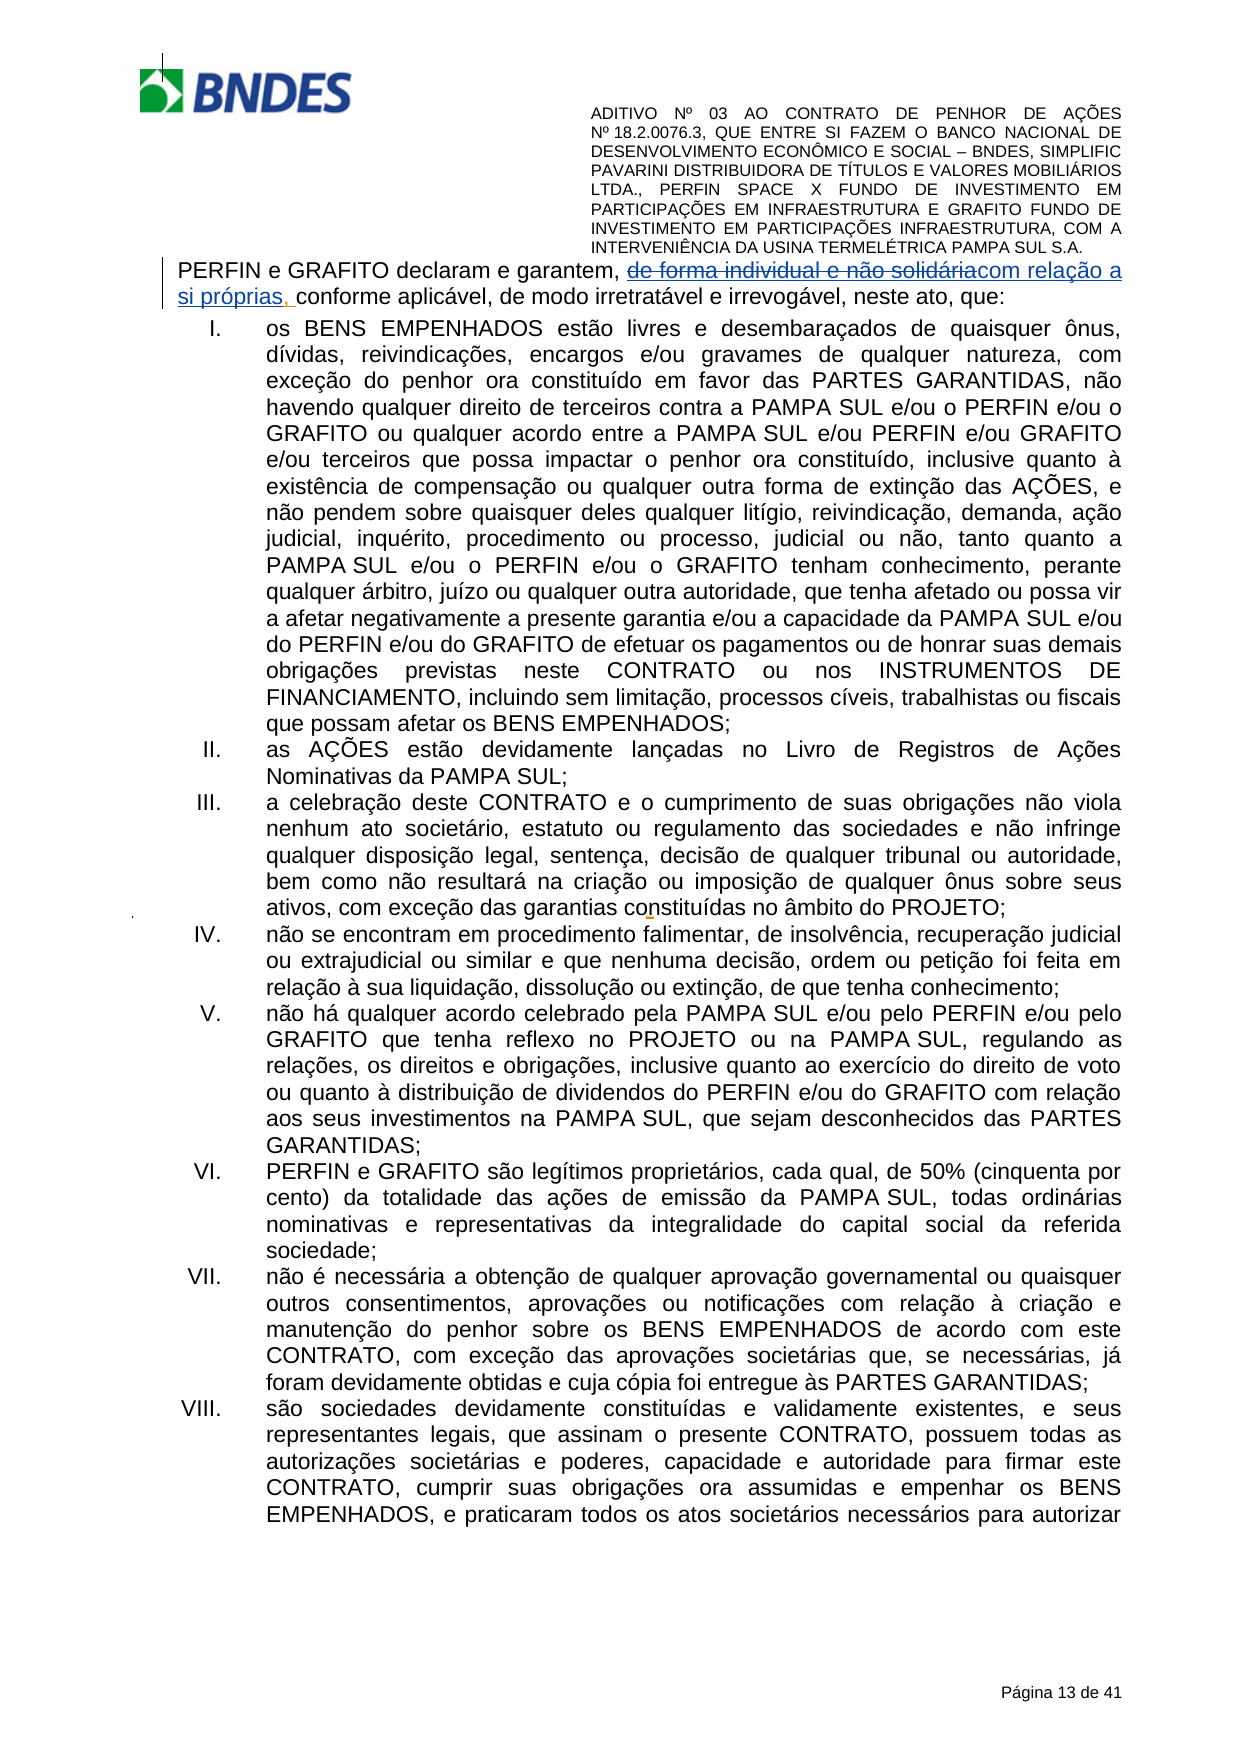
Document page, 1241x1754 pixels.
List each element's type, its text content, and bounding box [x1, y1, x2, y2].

list não se encontram em procedimento falimentar, de insolvência, recuperação judicial ou extrajudicial ou similar e que nenhuma decisão, ordem ou petição foi feita em relação à sua liquidação, dissolução ou extinção, de que tenha conhecimento; [222, 921, 1122, 1000]
list a celebração deste CONTRATO e o cumprimento de suas obrigações não viola nenhum ato societário, estatuto ou regulamento das sociedades e não infringe qualquer disposição legal, sentença, decisão de qualquer tribunal ou autoridade, bem como não resultará na criação ou imposição de qualquer ônus sobre seus ativos, com exceção das garantias constituídas no âmbito do PROJETO; [222, 789, 1122, 921]
picture [140, 69, 353, 115]
list não é necessária a obtenção de qualquer aprovação governamental ou quaisquer outros consentimentos, aprovações ou notificações com relação à criação e manutenção do penhor sobre os BENS EMPENHADOS de acordo com este CONTRATO, com exceção das aprovações societárias que, se necessárias, já foram devidamente obtidas e cuja cópia foi entregue às PARTES GARANTIDAS; [222, 1263, 1122, 1395]
list PERFIN e GRAFITO são legítimos proprietários, cada qual, de 50% (cinquenta por cento) da totalidade das ações de emissão da PAMPA SUL, todas ordinárias nominativas e representativas da integralidade do capital social da referida sociedade; [222, 1158, 1122, 1263]
list as AÇÕES estão devidamente lançadas no Livro de Registros de Ações Nominativas da PAMPA SUL; [222, 736, 1122, 789]
list os BENS EMPENHADOS estão livres e desembaraçados de quaisquer ônus, dívidas, reivindicações, encargos e/ou gravames de qualquer natureza, com exceção do penhor ora constituído em favor das PARTES GARANTIDAS, não havendo qualquer direito de terceiros contra a PAMPA SUL e/ou o PERFIN e/ou o GRAFITO ou qualquer acordo entre a PAMPA SUL e/ou PERFIN e/ou GRAFITO e/ou terceiros que possa impactar o penhor ora constituído, inclusive quanto à existência de compensação ou qualquer outra forma de extinção das AÇÕES, e não pendem sobre quaisquer deles qualquer litígio, reivindicação, demanda, ação judicial, inquérito, procedimento ou processo, judicial ou não, tanto quanto a PAMPA SUL e/ou o PERFIN e/ou o GRAFITO tenham conhecimento, perante qualquer árbitro, juízo ou qualquer outra autoridade, que tenha afetado ou possa vir a afetar negativamente a presente garantia e/ou a capacidade da PAMPA SUL e/ou do PERFIN e/ou do GRAFITO de efetuar os pagamentos ou de honrar suas demais obrigações previstas neste CONTRATO ou nos INSTRUMENTOS DE FINANCIAMENTO, incluindo sem limitação, processos cíveis, trabalhistas ou fiscais que possam afetar os BENS EMPENHADOS; [222, 314, 1122, 736]
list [222, 1395, 1122, 1527]
list não há qualquer acordo celebrado pela PAMPA SUL e/ou pelo PERFIN e/ou pelo GRAFITO que tenha reflexo no PROJETO ou na PAMPA SUL, regulando as relações, os direitos e obrigações, inclusive quanto ao exercício do direito de voto ou quanto à distribuição de dividendos do PERFIN e/ou do GRAFITO com relação aos seus investimentos na PAMPA SUL, que sejam desconhecidos das PARTES GARANTIDAS; [222, 1000, 1122, 1158]
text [177, 257, 1122, 309]
